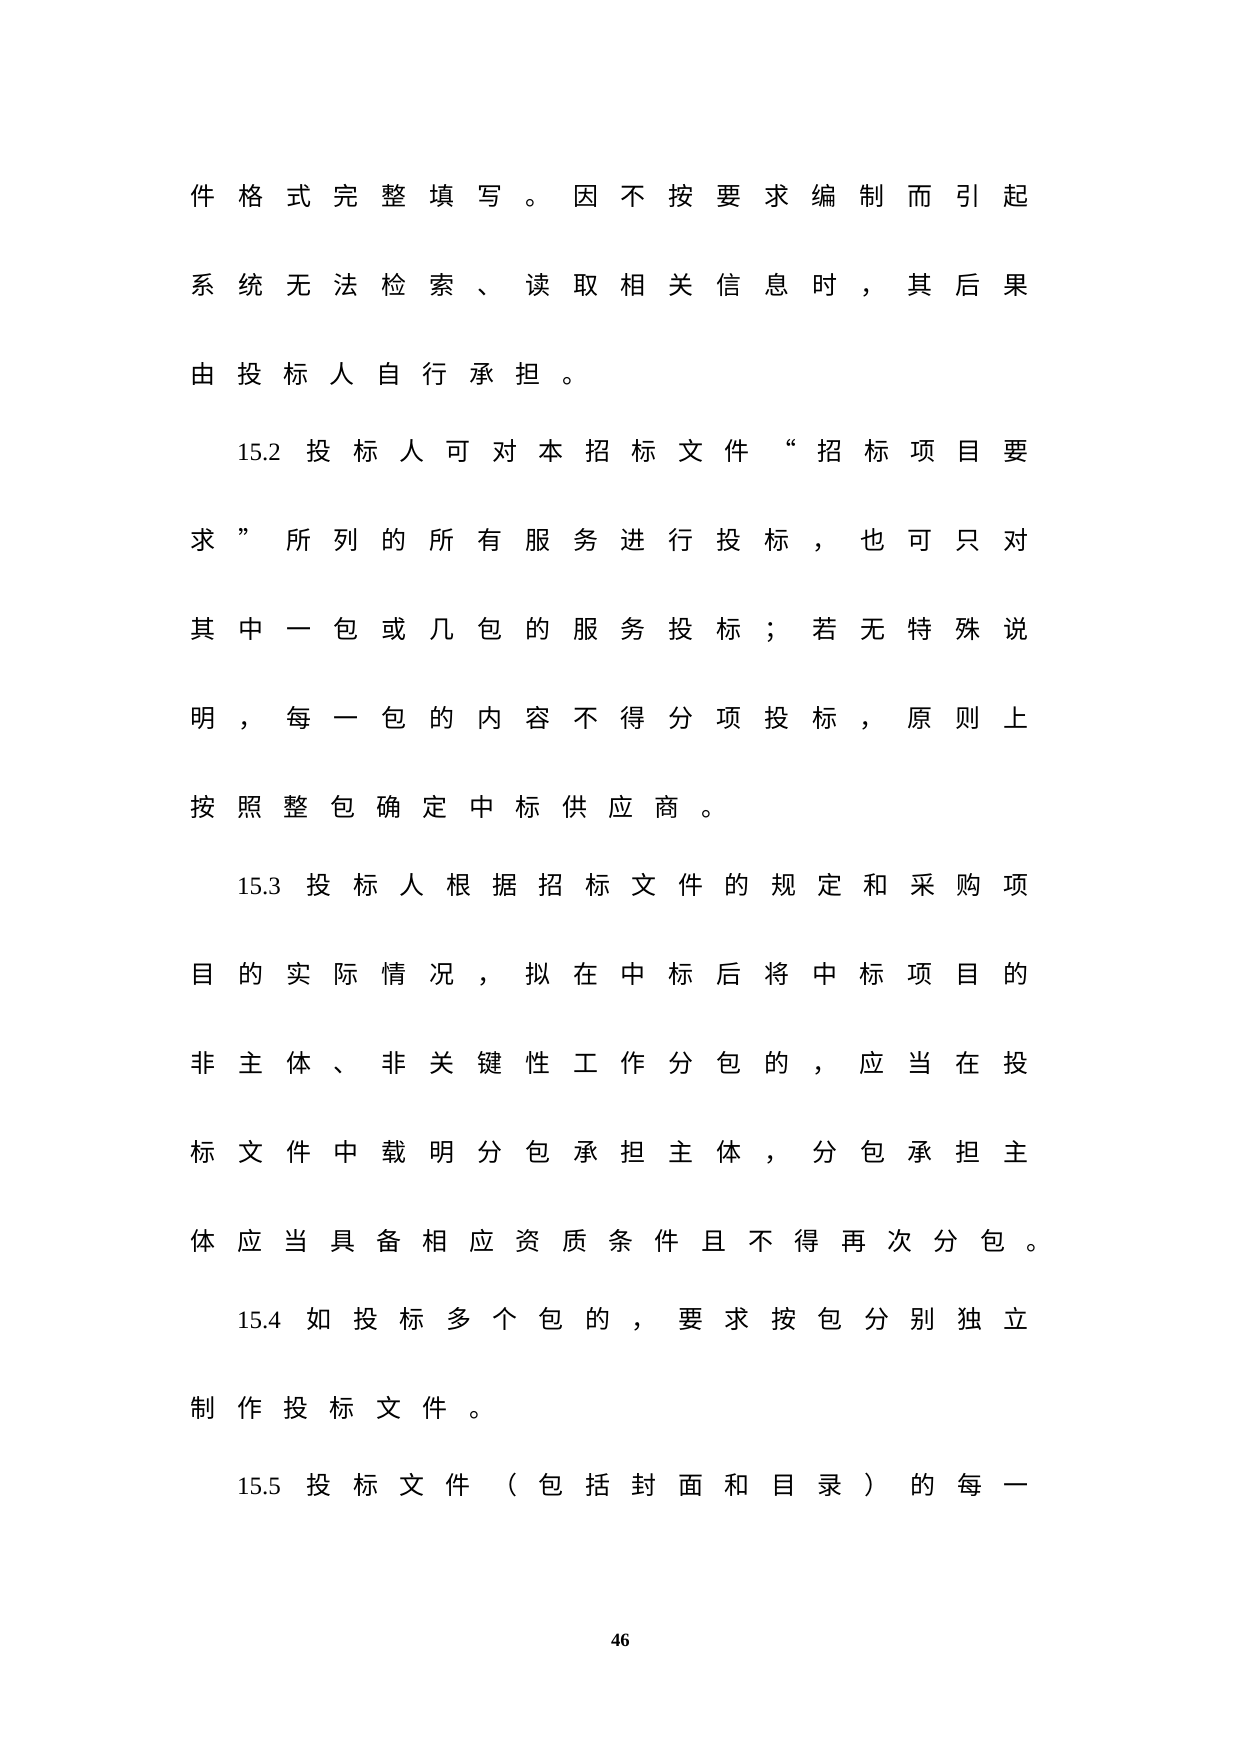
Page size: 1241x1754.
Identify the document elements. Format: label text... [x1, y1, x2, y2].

text 15.3 投标人根据招标文件的规定和采购项目的实际情况，拟在中标后将中标项目的非主体、非关键性工作分包的，应当在投标文件中载明分包承担主体，分包承担主体应当具备相应资质条件且不得再次分包。 [190, 854, 1050, 1269]
text 15.4 如投标多个包的，要求按包分别独立制作投标文件。 [190, 1288, 1050, 1436]
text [190, 1454, 1050, 1513]
text 15.2 投标人可对本招标文件“招标项目要求”所列的所有服务进行投标，也可只对其中一包或几包的服务投标；若无特殊说明，每一包的内容不得分项投标，原则上按照整包确定中标供应商。 [190, 420, 1050, 836]
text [190, 164, 1050, 402]
